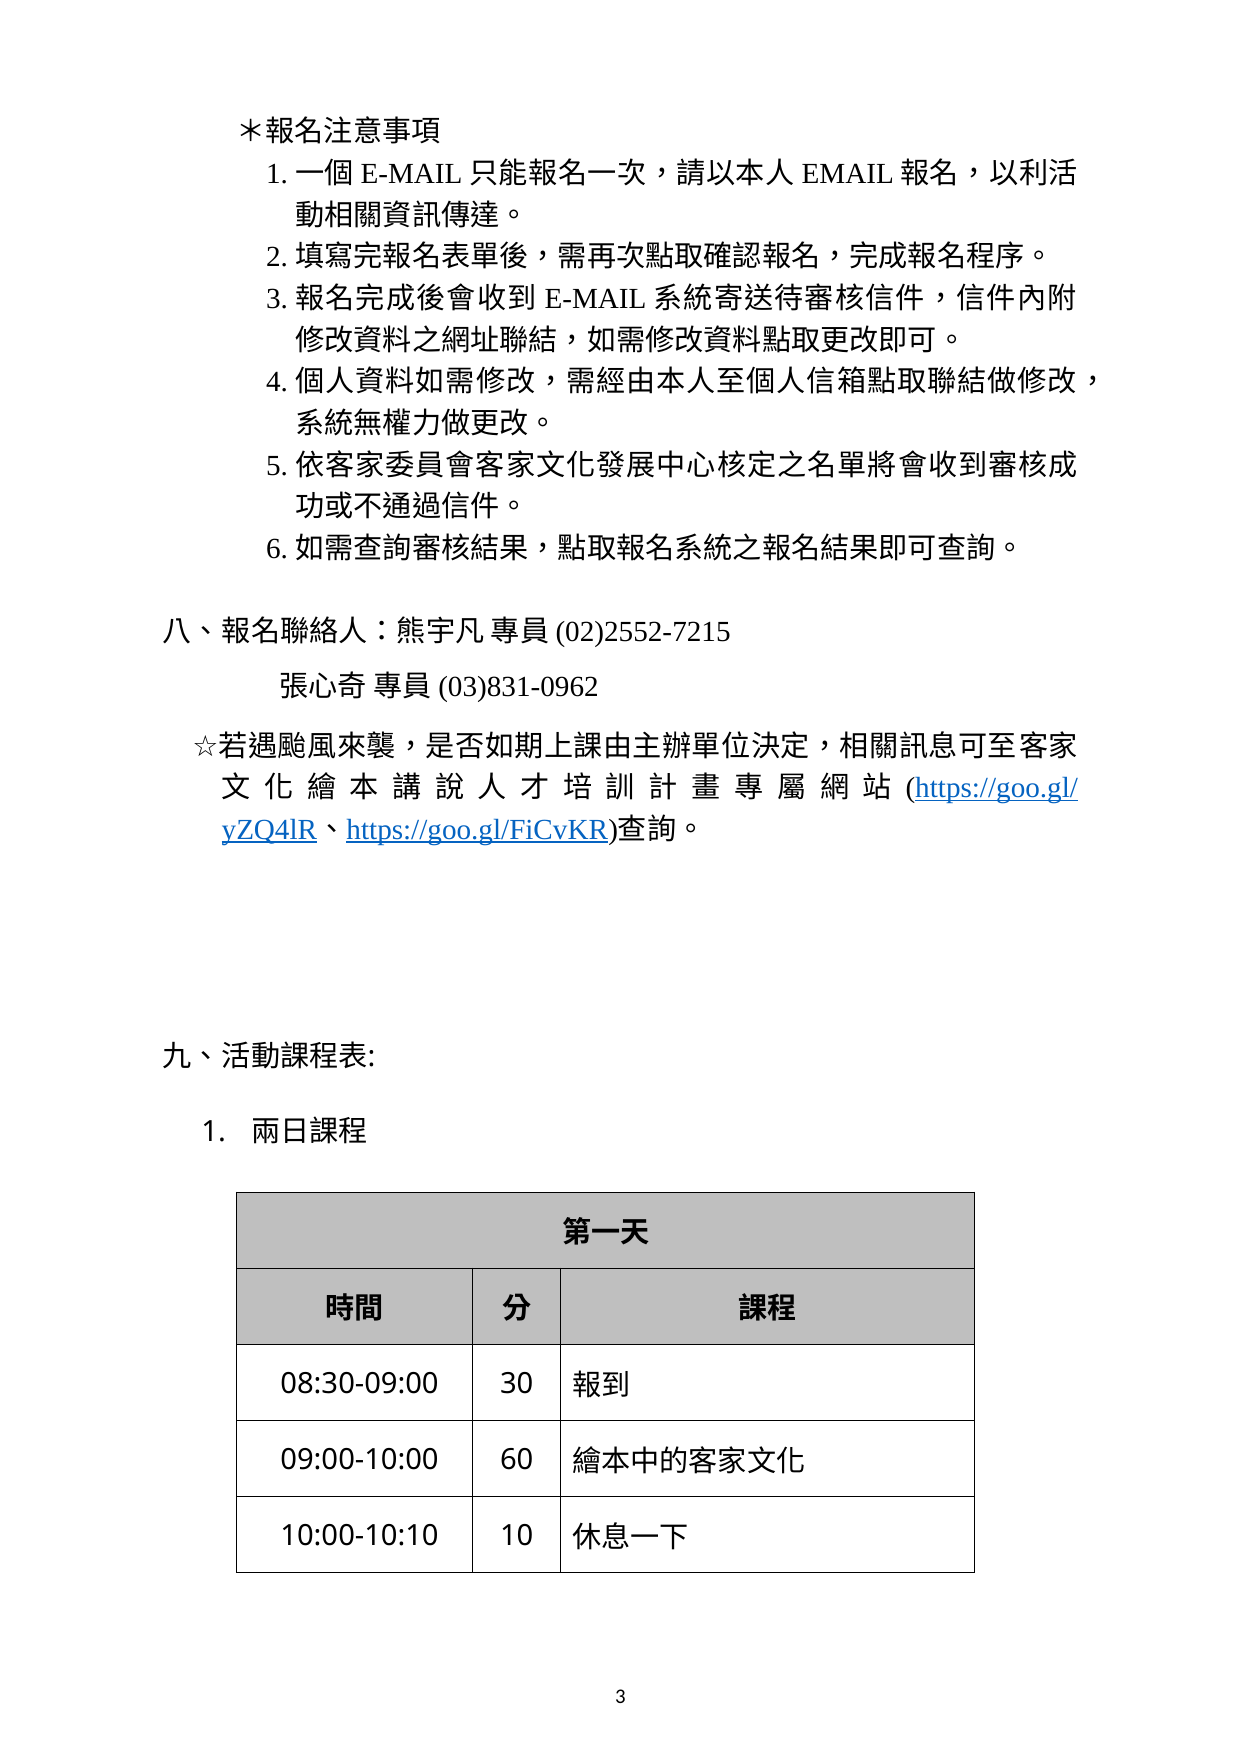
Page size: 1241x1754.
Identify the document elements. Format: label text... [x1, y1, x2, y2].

table_cell 10 [473, 1497, 560, 1572]
text 1. 一個E-MAIL只能報名一次，請以本人EMAIL報名，以利活動相關資訊傳達。 [266, 150, 1078, 233]
table_cell 課程 [561, 1269, 974, 1344]
text 5. 依客家委員會客家文化發展中心核定之名單將會收到審核成功或不通過信件。 [266, 442, 1078, 525]
text 張心奇 專員 (03)831-0962 [162, 667, 1078, 704]
text 2. 填寫完報名表單後，需再次點取確認報名，完成報名程序。 [266, 233, 1078, 275]
text 4. 個人資料如需修改，需經由本人至個人信箱點取聯結做修改，系統無權力做更改。 [266, 358, 1078, 442]
text ＊報名注意事項 [236, 108, 1078, 150]
list 兩日課程 [201, 1092, 1078, 1167]
text 3. 報名完成後會收到E-MAIL系統寄送待審核信件，信件內附修改資料之網址聯結，如需修改資料點取更改即可。 [266, 275, 1078, 358]
text 6. 如需查詢審核結果，點取報名系統之報名結果即可查詢。 [266, 525, 1078, 567]
table_cell 09:00-10:00 [237, 1421, 472, 1496]
table_cell 10:00-10:10 [237, 1497, 472, 1572]
table_cell 時間 [237, 1269, 472, 1344]
table_cell 08:30-09:00 [237, 1345, 472, 1420]
table_cell 30 [473, 1345, 560, 1420]
table_header 第一天 [237, 1193, 974, 1268]
list 活動課程表: [162, 1017, 1078, 1092]
table_cell 休息一下 [561, 1497, 974, 1572]
text ☆若遇颱風來襲，是否如期上課由主辦單位決定，相關訊息可至客家文化繪本講說人才培訓計畫專屬網站(https://goo.gl/yZQ4lR、https://goo.gl/FiCvKR)查詢。 [192, 723, 1078, 848]
table_cell 報到 [561, 1345, 974, 1420]
table_cell 分 [473, 1269, 560, 1344]
table_cell 繪本中的客家文化 [561, 1421, 974, 1496]
table_cell 60 [473, 1421, 560, 1496]
list 報名聯絡人：熊宇凡 專員 (02)2552-7215 [162, 592, 1078, 667]
